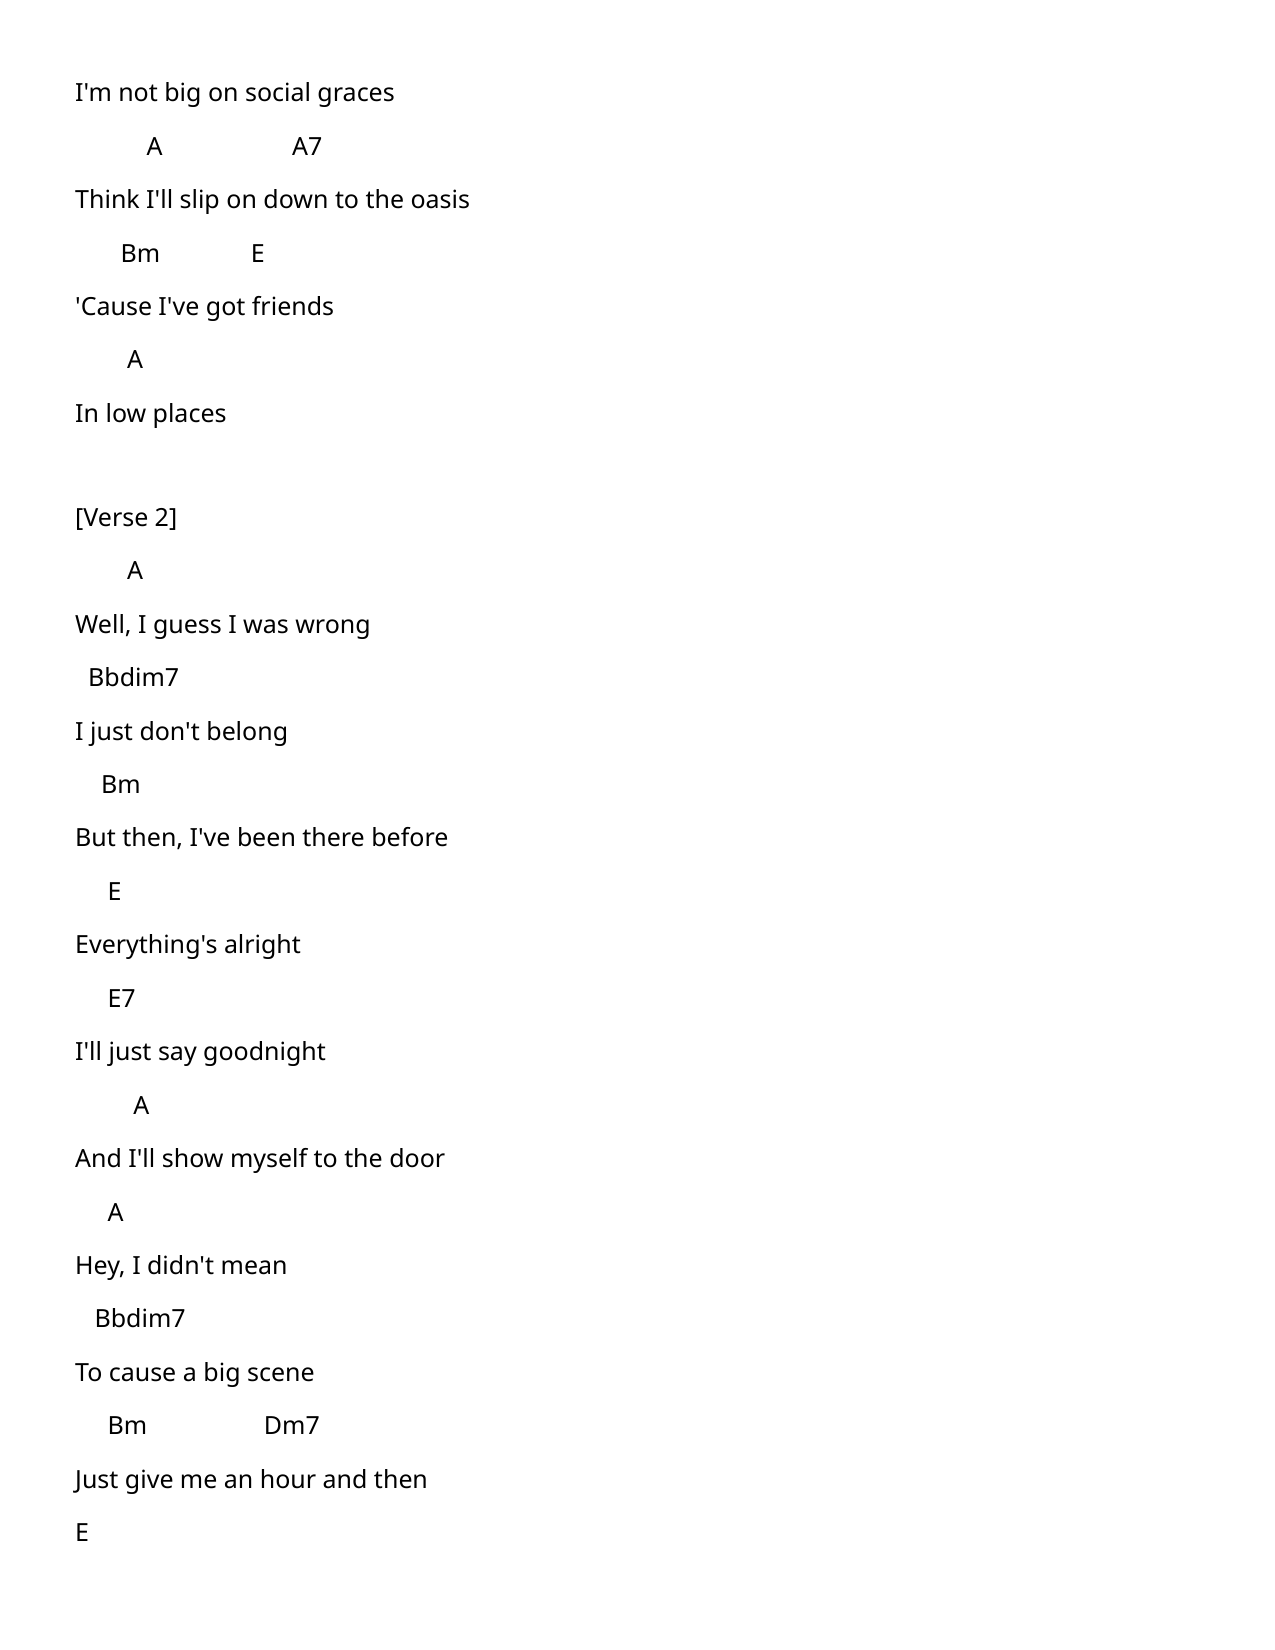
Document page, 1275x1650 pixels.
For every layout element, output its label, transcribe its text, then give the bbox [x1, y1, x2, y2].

text Think I'll slip on down to the oasis [75, 182, 1200, 216]
text Bm Dm7 [75, 1408, 1200, 1442]
text I'll just say goodnight [75, 1034, 1200, 1068]
text To cause a big scene [75, 1354, 1200, 1388]
text E [75, 1515, 1200, 1549]
text In low places [75, 396, 1200, 430]
text Bbdim7 [75, 660, 1200, 694]
text E [75, 873, 1200, 908]
text But then, I've been there before [75, 820, 1200, 854]
text A [75, 342, 1200, 376]
text 'Cause I've got friends [75, 289, 1200, 323]
text And I'll show myself to the door [75, 1141, 1200, 1175]
text E7 [75, 980, 1200, 1014]
text Well, I guess I was wrong [75, 606, 1200, 640]
text A [75, 1087, 1200, 1121]
text Bm E [75, 235, 1200, 269]
text A [75, 1194, 1200, 1228]
text I just don't belong [75, 713, 1200, 747]
text Hey, I didn't mean [75, 1248, 1200, 1282]
text Just give me an hour and then [75, 1461, 1200, 1495]
text Bm [75, 767, 1200, 801]
text Everything's alright [75, 927, 1200, 961]
text [Verse 2] [75, 499, 1200, 533]
text I'm not big on social graces [75, 75, 1200, 109]
text A A7 [75, 128, 1200, 162]
text Bbdim7 [75, 1301, 1200, 1335]
text A [75, 553, 1200, 587]
